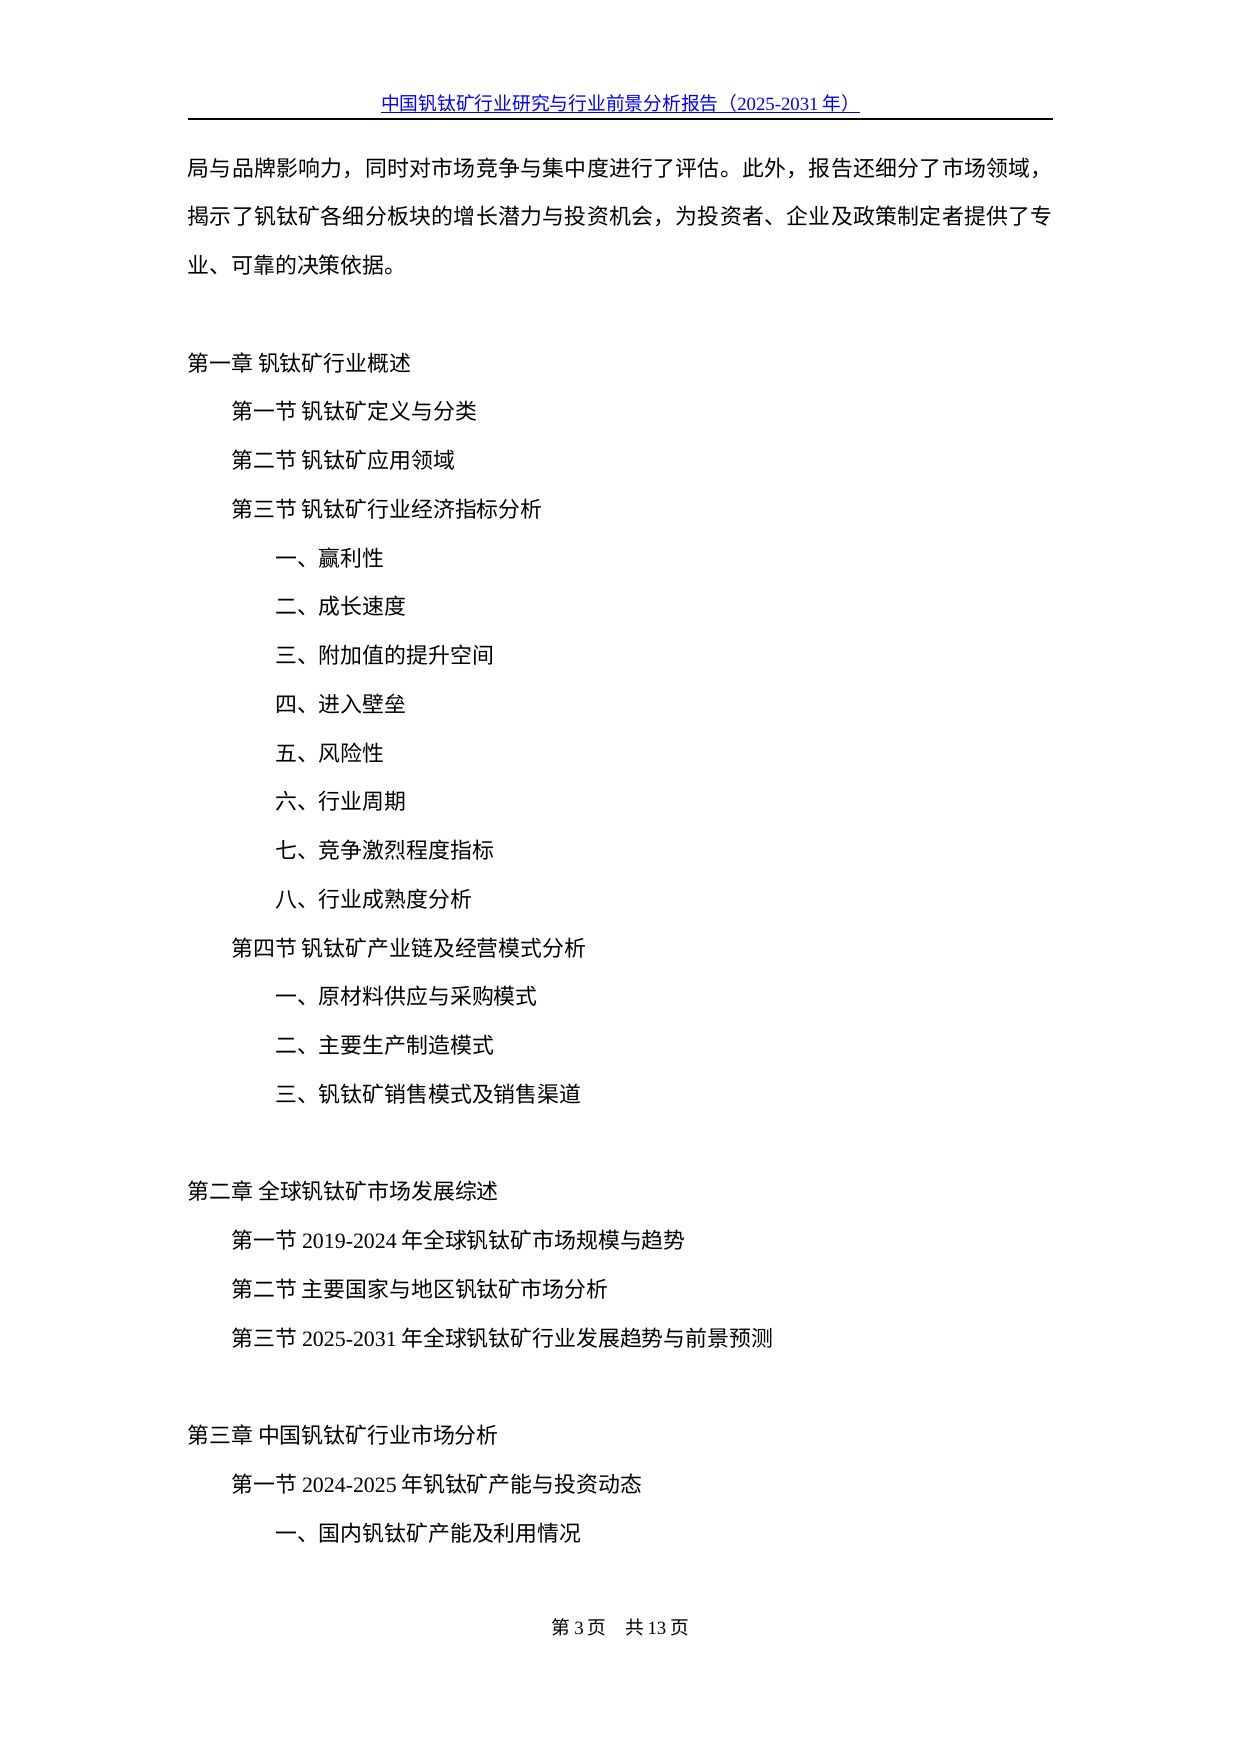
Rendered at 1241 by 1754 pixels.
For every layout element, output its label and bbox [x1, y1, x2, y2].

text [187, 150, 1053, 1548]
